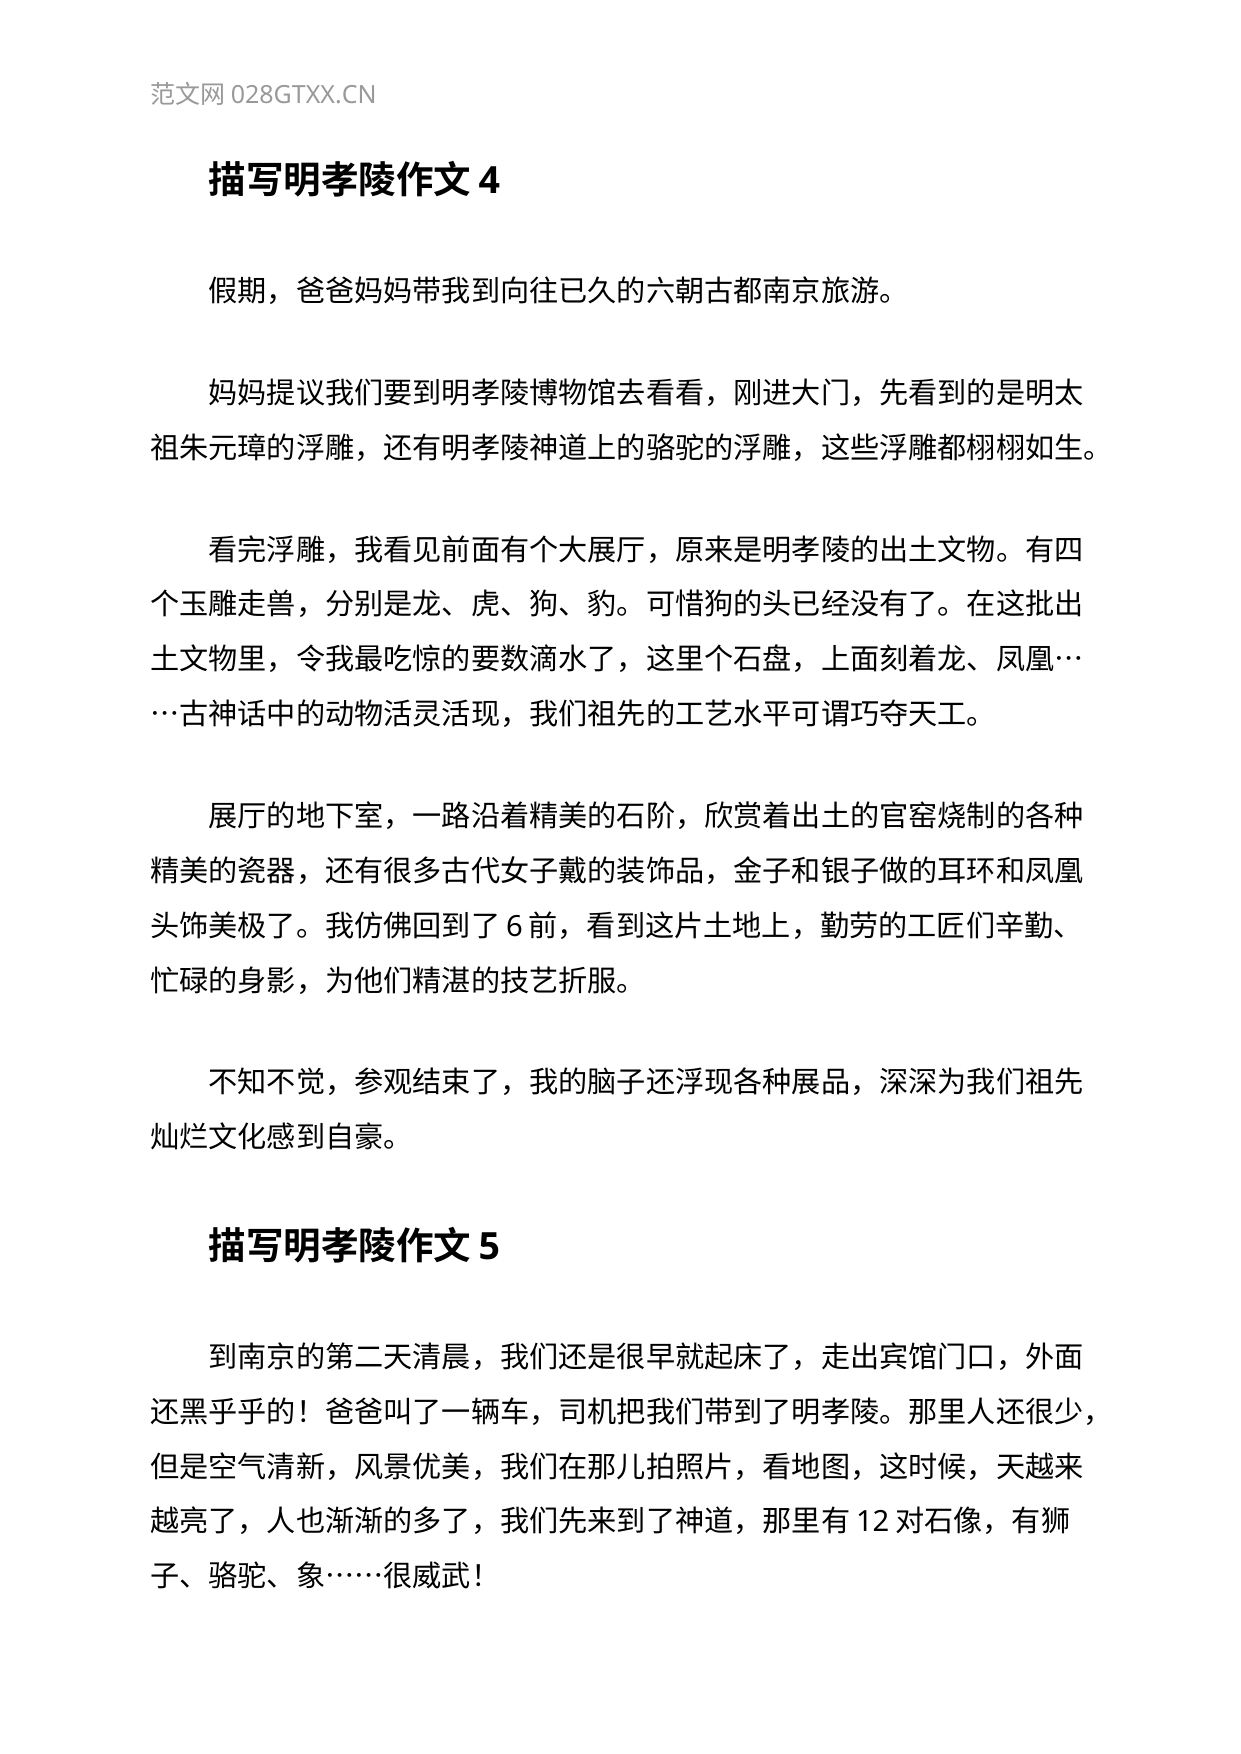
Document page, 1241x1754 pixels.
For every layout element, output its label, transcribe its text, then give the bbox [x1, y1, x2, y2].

text 描写明孝陵作文5 [150, 1216, 1090, 1270]
text 展厅的地下室，一路沿着精美的石阶，欣赏着出土的官窑烧制的各种精美的瓷器，还有很多古代女子戴的装饰品，金子和银子做的耳环和凤凰头饰美极了。我仿佛回到了6前，看到这片土地上，勤劳的工匠们辛勤、忙碌的身影，为他们精湛的技艺折服。 [150, 792, 1090, 999]
text 不知不觉，参观结束了，我的脑子还浮现各种展品，深深为我们祖先灿烂文化感到自豪。 [150, 1059, 1090, 1156]
text 描写明孝陵作文4 [150, 150, 1090, 204]
text 到南京的第二天清晨，我们还是很早就起床了，走出宾馆门口，外面还黑乎乎的！爸爸叫了一辆车，司机把我们带到了明孝陵。那里人还很少，但是空气清新，风景优美，我们在那儿拍照片，看地图，这时候，天越来越亮了，人也渐渐的多了，我们先来到了神道，那里有12对石像，有狮子、骆驼、象……很威武！ [150, 1333, 1090, 1595]
text 假期，爸爸妈妈带我到向往已久的六朝古都南京旅游。 [150, 268, 1090, 310]
text 看完浮雕，我看见前面有个大展厅，原来是明孝陵的出土文物。有四个玉雕走兽，分别是龙、虎、狗、豹。可惜狗的头已经没有了。在这批出土文物里，令我最吃惊的要数滴水了，这里个石盘，上面刻着龙、凤凰……古神话中的动物活灵活现，我们祖先的工艺水平可谓巧夺天工。 [150, 526, 1090, 733]
text 妈妈提议我们要到明孝陵博物馆去看看，刚进大门，先看到的是明太祖朱元璋的浮雕，还有明孝陵神道上的骆驼的浮雕，这些浮雕都栩栩如生。 [150, 369, 1090, 467]
